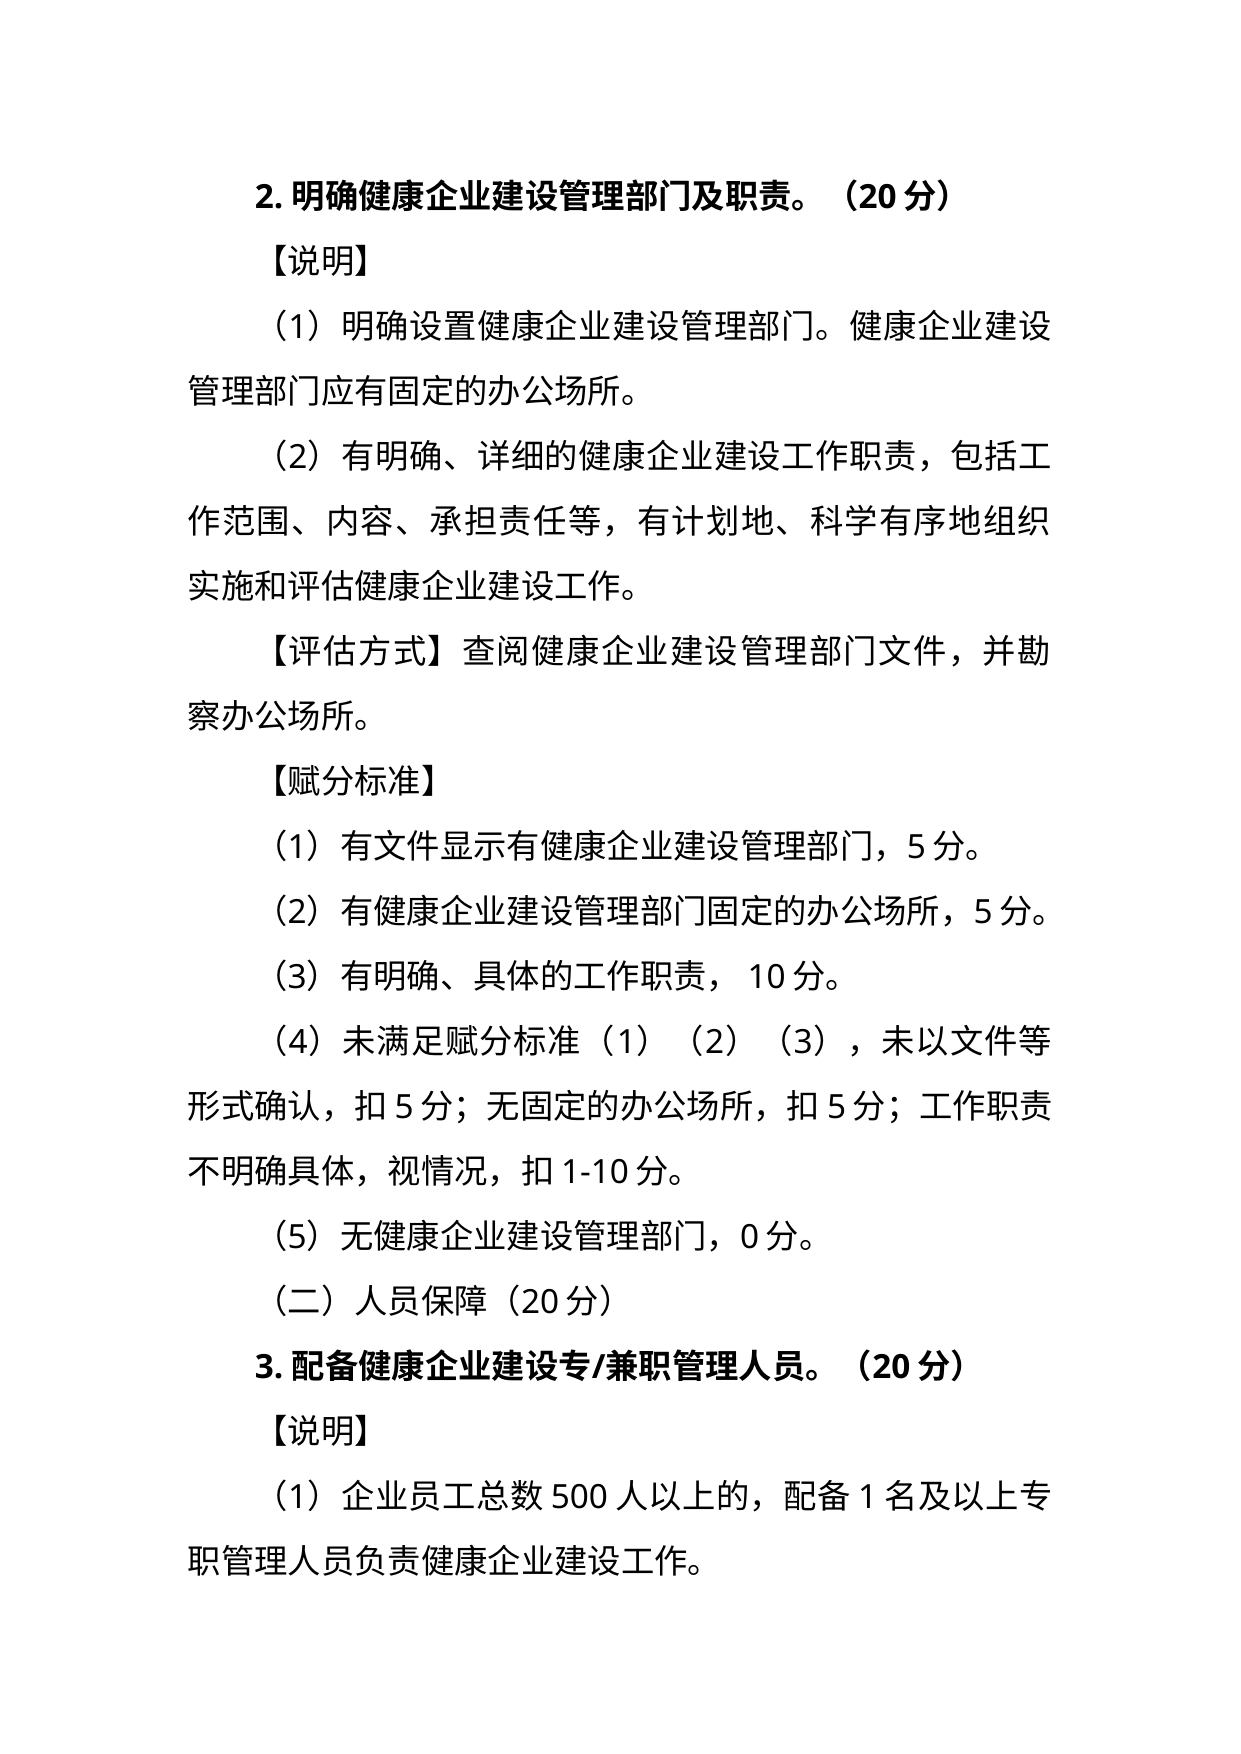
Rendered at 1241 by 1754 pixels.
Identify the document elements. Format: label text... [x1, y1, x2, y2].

text 【赋分标准】 [187, 747, 1053, 812]
text 【说明】 [187, 1397, 1053, 1462]
text 【评估方式】查阅健康企业建设管理部门文件，并勘察办公场所。 [187, 617, 1053, 747]
text （5）无健康企业建设管理部门，0分。 [187, 1202, 1053, 1267]
text 【说明】 [187, 227, 1053, 292]
text 3. 配备健康企业建设专/兼职管理人员。（20分） [187, 1332, 1053, 1397]
text （4）未满足赋分标准（1）（2）（3），未以文件等形式确认，扣5分；无固定的办公场所，扣5分；工作职责不明确具体，视情况，扣1-10分。 [187, 1007, 1053, 1202]
text （1）明确设置健康企业建设管理部门。健康企业建设管理部门应有固定的办公场所。 [187, 292, 1053, 422]
text 2. 明确健康企业建设管理部门及职责。（20分） [187, 162, 1053, 227]
text （二）人员保障（20分） [187, 1267, 1053, 1332]
text （3）有明确、具体的工作职责， 10分。 [187, 942, 1053, 1007]
text （1）企业员工总数500人以上的，配备1名及以上专职管理人员负责健康企业建设工作。 [187, 1462, 1053, 1592]
text （2）有明确、详细的健康企业建设工作职责，包括工作范围、内容、承担责任等，有计划地、科学有序地组织实施和评估健康企业建设工作。 [187, 422, 1053, 617]
text （1）有文件显示有健康企业建设管理部门，5分。 [187, 812, 1053, 877]
text （2）有健康企业建设管理部门固定的办公场所，5分。 [187, 877, 1053, 942]
